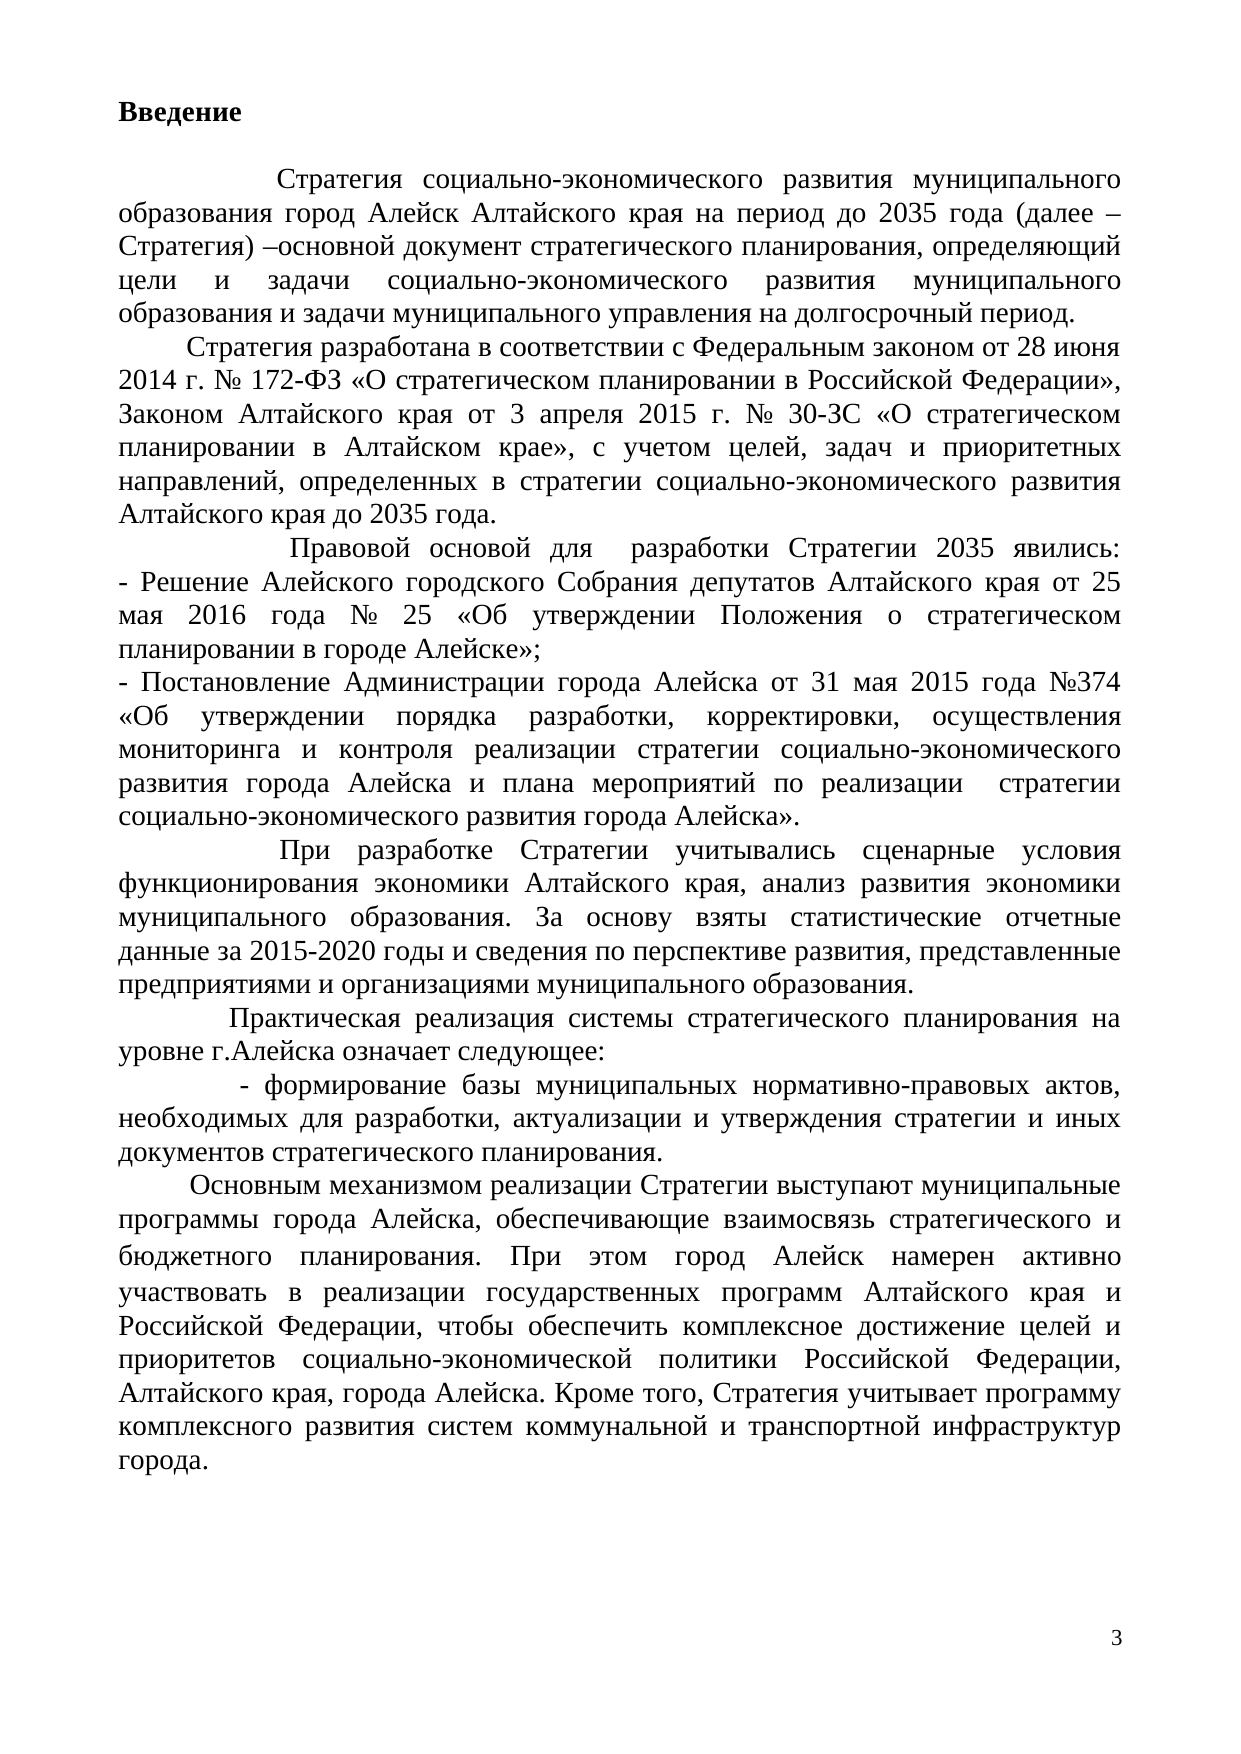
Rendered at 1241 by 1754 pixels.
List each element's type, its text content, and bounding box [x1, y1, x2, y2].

text - Постановление Администрации города Алейска от 31 мая 2015 года №374 «Об утверждении порядка разработки, корректировки, осуществления мониторинга и контроля реализации стратегии социально-экономического развития города Алейска и плана мероприятий по реализации стратегии социально-экономического развития города Алейска». [118, 664, 1122, 832]
text Стратегия разработана в соответствии с Федеральным законом от 28 июня 2014 г. № 172-ФЗ «О стратегическом планировании в Российской Федерации», Законом Алтайского края от 3 апреля 2015 г. № 30-ЗС «О стратегическом планировании в Алтайском крае», с учетом целей, задач и приоритетных направлений, определенных в стратегии социально-экономического развития Алтайского края до 2035 года. [118, 329, 1122, 530]
text Правовой основой для разработки Стратегии 2035 явились: - Решение Алейского городского Собрания депутатов Алтайского края от 25 мая 2016 года № 25 «Об утверждении Положения о стратегическом планировании в городе Алейске»; [118, 530, 1122, 664]
text Основным механизмом реализации Стратегии выступают муниципальные программы города Алейска, обеспечивающие взаимосвязь стратегического и бюджетного планирования. При этом город Алейск намерен активно участвовать в реализации государственных программ Алтайского края и Российской Федерации, чтобы обеспечить комплексное достижение целей и приоритетов социально-экономической политики Российской Федерации, Алтайского края, города Алейска. Кроме того, Стратегия учитывает программу комплексного развития систем коммунальной и транспортной инфраструктур города. [118, 1167, 1122, 1475]
text При разработке Стратегии учитывались сценарные условия функционирования экономики Алтайского края, анализ развития экономики муниципального образования. За основу взяты статистические отчетные данные за 2015-2020 годы и сведения по перспективе развития, представленные предприятиями и организациями муниципального образования. [118, 832, 1122, 1000]
text Практическая реализация системы стратегического планирования на уровне г.Алейска означает следующее: [118, 1000, 1122, 1067]
text Введение [118, 94, 1122, 128]
text - формирование базы муниципальных нормативно-правовых актов, необходимых для разработки, актуализации и утверждения стратегии и иных документов стратегического планирования. [118, 1067, 1122, 1167]
text Стратегия социально-экономического развития муниципального образования город Алейск Алтайского края на период до 2035 года (далее – Стратегия) –основной документ стратегического планирования, определяющий цели и задачи социально-экономического развития муниципального образования и задачи муниципального управления на долгосрочный период. [118, 161, 1122, 329]
